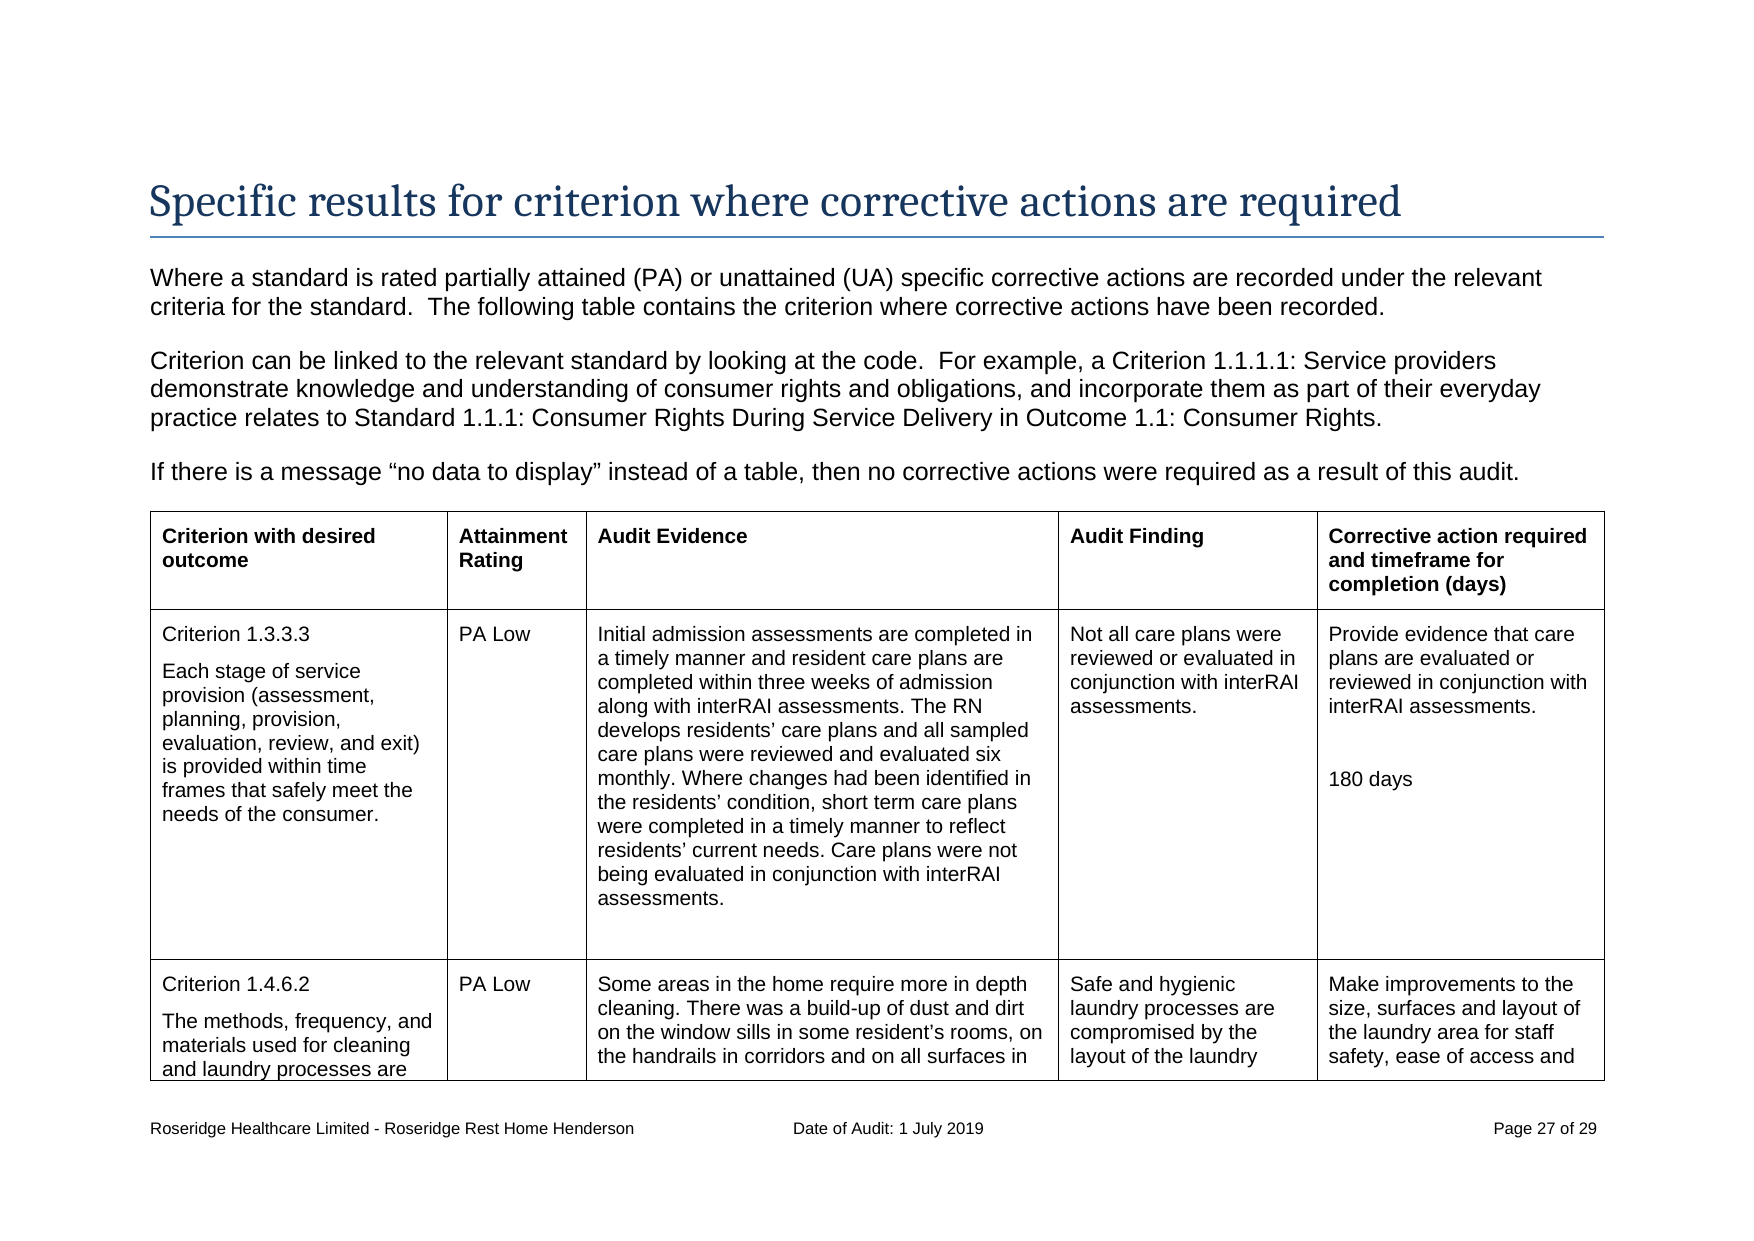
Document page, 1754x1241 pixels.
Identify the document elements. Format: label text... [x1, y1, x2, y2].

text If there is a message “no data to display” instead of a table, then no corrective actions were required as a result of this audit. [150, 457, 1604, 486]
table_header Criterion with desired outcome [151, 512, 447, 608]
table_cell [1059, 960, 1317, 1080]
table_cell Provide evidence that care plans are evaluated or reviewed in conjunction with interRAI assessments. 180 days [1318, 610, 1604, 958]
table_cell PA Low [448, 610, 586, 958]
table_cell PA Low [448, 960, 586, 1080]
table_header Attainment Rating [448, 512, 586, 608]
table_cell Not all care plans were reviewed or evaluated in conjunction with interRAI assessments. [1059, 610, 1317, 958]
table_cell Criterion 1.3.3.3 Each stage of service provision (assessment, planning, provision, evaluation, review, and exit) is provided within time frames that safely meet the needs of the consumer. [151, 610, 447, 958]
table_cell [151, 960, 447, 1080]
table_cell Initial admission assessments are completed in a timely manner and resident care plans are completed within three weeks of admission along with interRAI assessments. The RN develops residents’ care plans and all sampled care plans were reviewed and evaluated six monthly. Where changes had been identified in the residents’ condition, short term care plans were completed in a timely manner to reflect residents’ current needs. Care plans were not being evaluated in conjunction with interRAI assessments. [587, 610, 1058, 958]
text Criterion can be linked to the relevant standard by looking at the code. For example, a Criterion 1.1.1.1: Service providers demonstrate knowledge and understanding of consumer rights and obligations, and incorporate them as part of their everyday practice relates to Standard 1.1.1: Consumer Rights During Service Delivery in Outcome 1.1: Consumer Rights. [150, 346, 1604, 432]
subtitle Specific results for criterion where corrective actions are required [150, 175, 1604, 236]
text Where a standard is rated partially attained (PA) or unattained (UA) specific corrective actions are recorded under the relevant criteria for the standard. The following table contains the criterion where corrective actions have been recorded. [150, 263, 1604, 321]
table_header Corrective action required and timeframe for completion (days) [1318, 512, 1604, 608]
table_header Audit Finding [1059, 512, 1317, 608]
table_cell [1318, 960, 1604, 1080]
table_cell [587, 960, 1058, 1080]
table_header Audit Evidence [587, 512, 1058, 608]
